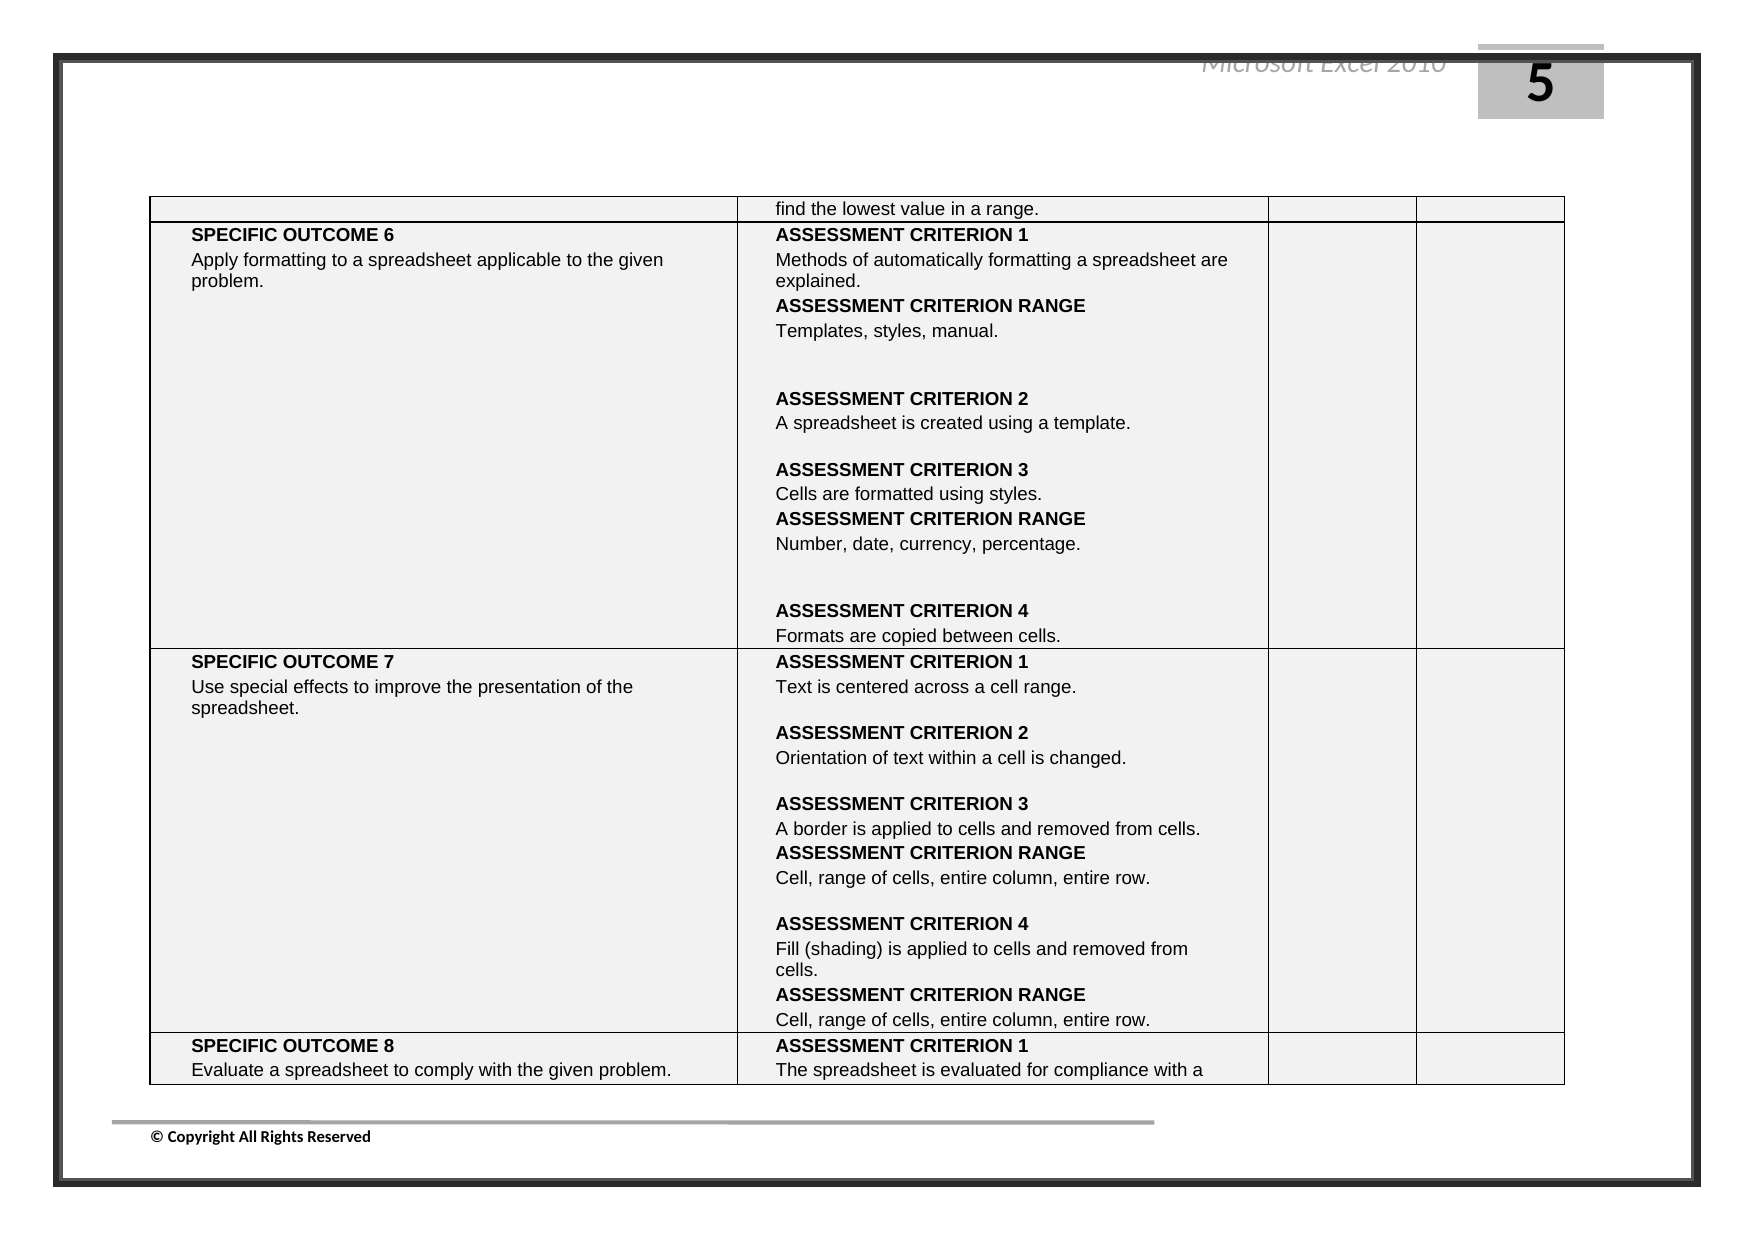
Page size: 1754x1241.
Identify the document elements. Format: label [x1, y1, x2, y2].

table_cell [738, 1033, 1268, 1084]
table_cell [738, 197, 1268, 221]
table_cell [1417, 223, 1564, 648]
table_cell [151, 197, 737, 221]
table_cell [151, 1033, 737, 1084]
table_cell [151, 223, 737, 648]
table_cell [1269, 223, 1416, 648]
table_cell [1417, 1033, 1564, 1084]
table_cell [738, 649, 1268, 1032]
table_cell [1417, 649, 1564, 1032]
table_cell [1417, 197, 1564, 221]
table_cell [1269, 1033, 1416, 1084]
table_cell [1269, 649, 1416, 1032]
table_cell [738, 223, 1268, 648]
table_cell [151, 649, 737, 1032]
table_cell [1269, 197, 1416, 221]
